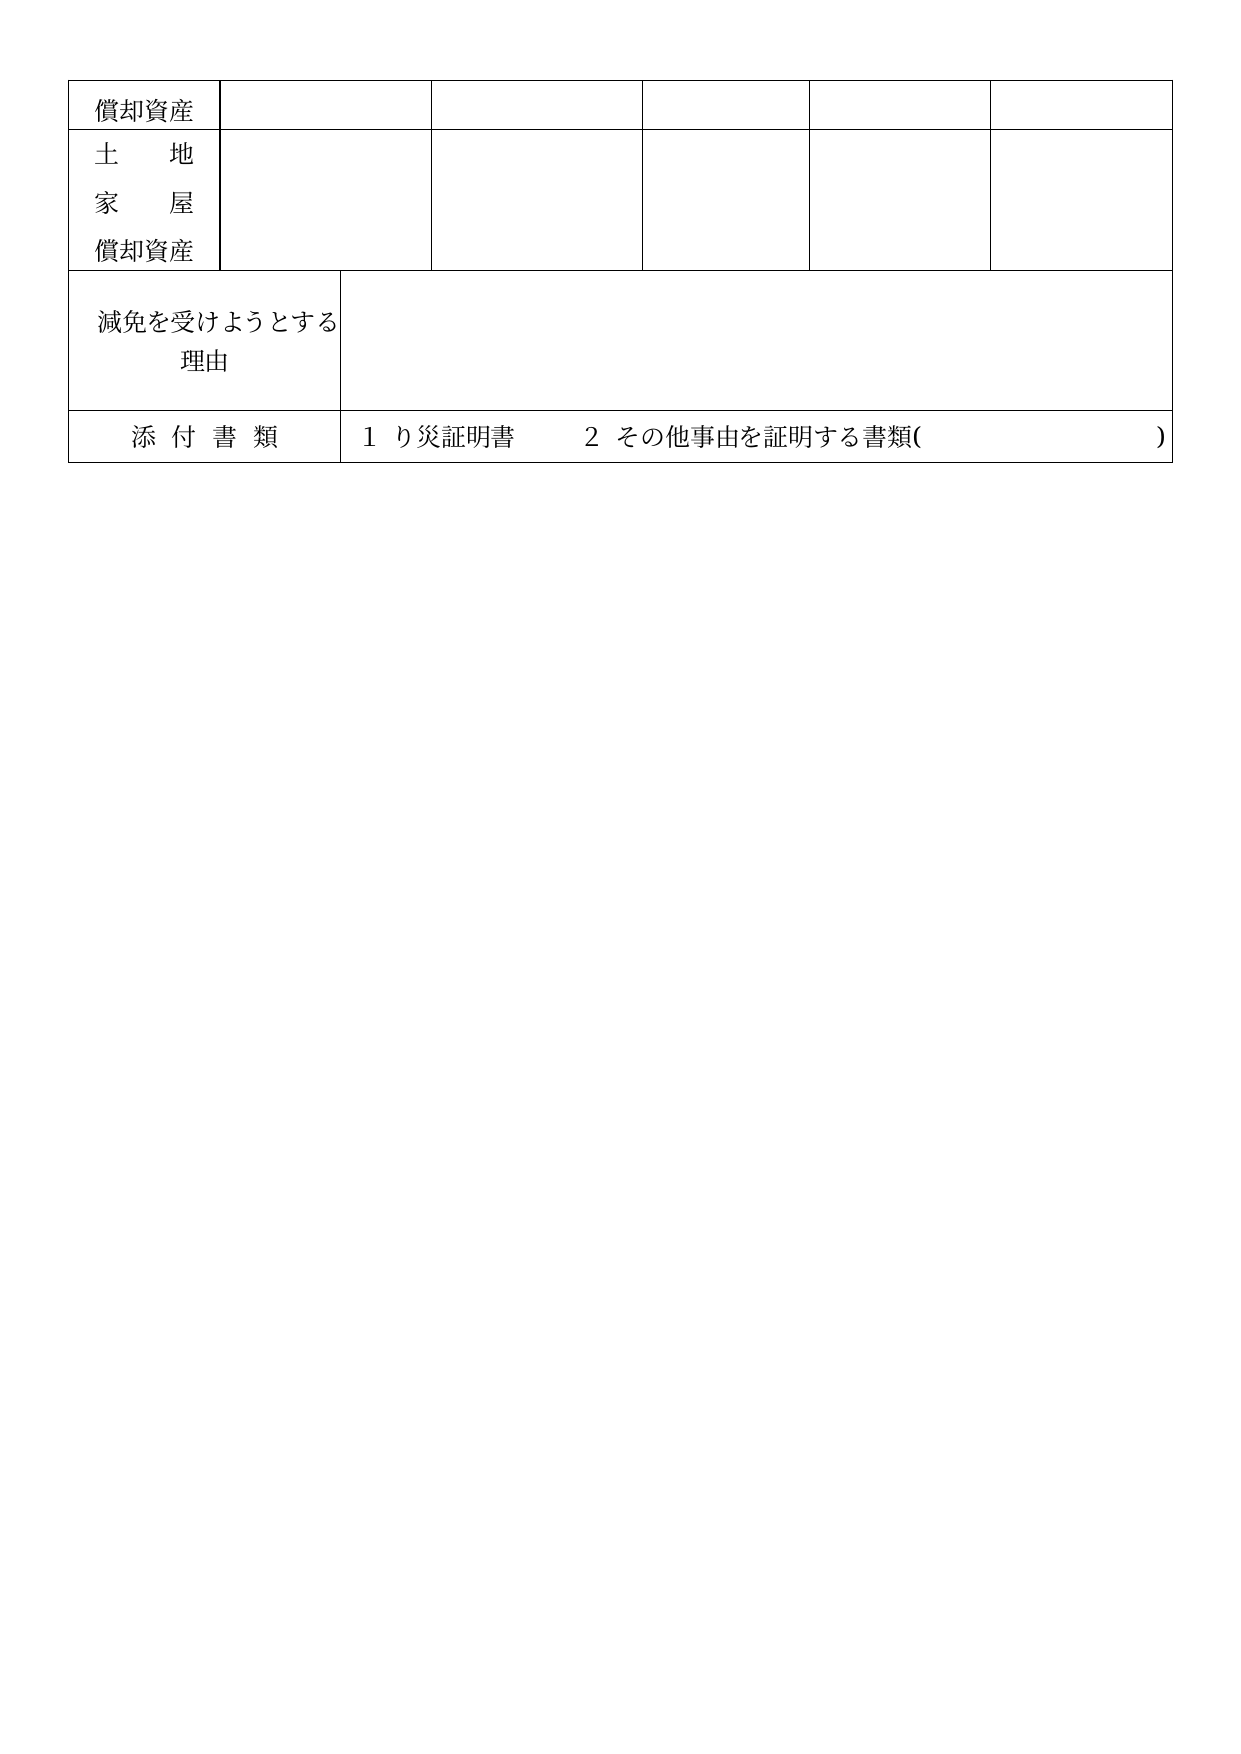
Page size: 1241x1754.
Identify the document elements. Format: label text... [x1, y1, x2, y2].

table_cell 土 地 家 屋 償却資産 [69, 81, 219, 129]
table_cell [432, 130, 642, 270]
table_cell [810, 81, 990, 129]
table_cell １ り災証明書 ２ その他事由を証明する書類( ) [341, 411, 1172, 462]
table_cell [221, 81, 431, 129]
table_cell [810, 130, 990, 270]
table_cell [432, 81, 642, 129]
table_cell 添付書類 [69, 411, 340, 462]
table_cell [643, 130, 809, 270]
table_cell [643, 81, 809, 129]
table_cell [221, 130, 431, 270]
table_cell [991, 130, 1172, 270]
table_cell [341, 271, 1172, 409]
table_cell 減免を受けようとする 理由 [69, 271, 340, 409]
table_cell 土 地 家 屋 償却資産 [69, 130, 219, 270]
table_cell [991, 81, 1172, 129]
